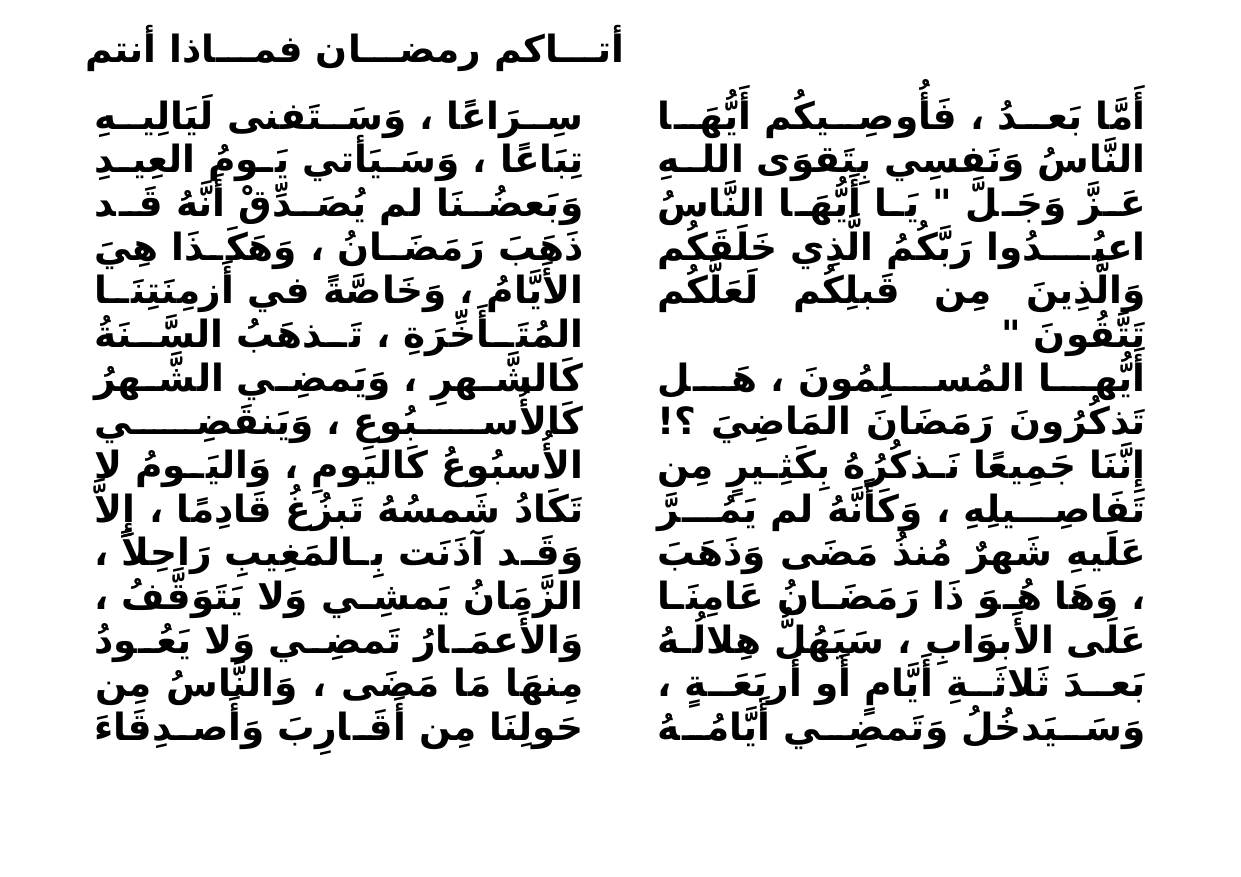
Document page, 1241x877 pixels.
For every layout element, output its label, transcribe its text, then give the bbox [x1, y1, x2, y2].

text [657, 356, 1146, 749]
text أَمَّا بَعدُ ، فَأُوصِيكُم أَيُّهَا النَّاسُ وَنَفسِي بِتَقوَى اللهِ عَزَّ وَجَلَّ " يَا أَيُّهَا النَّاسُ اعبُدُوا رَبَّكُمُ الَّذِي خَلَقَكُم وَالَّذِينَ مِن قَبلِكُم لَعَلَّكُم تَتَّقُونَ " [657, 94, 1146, 356]
